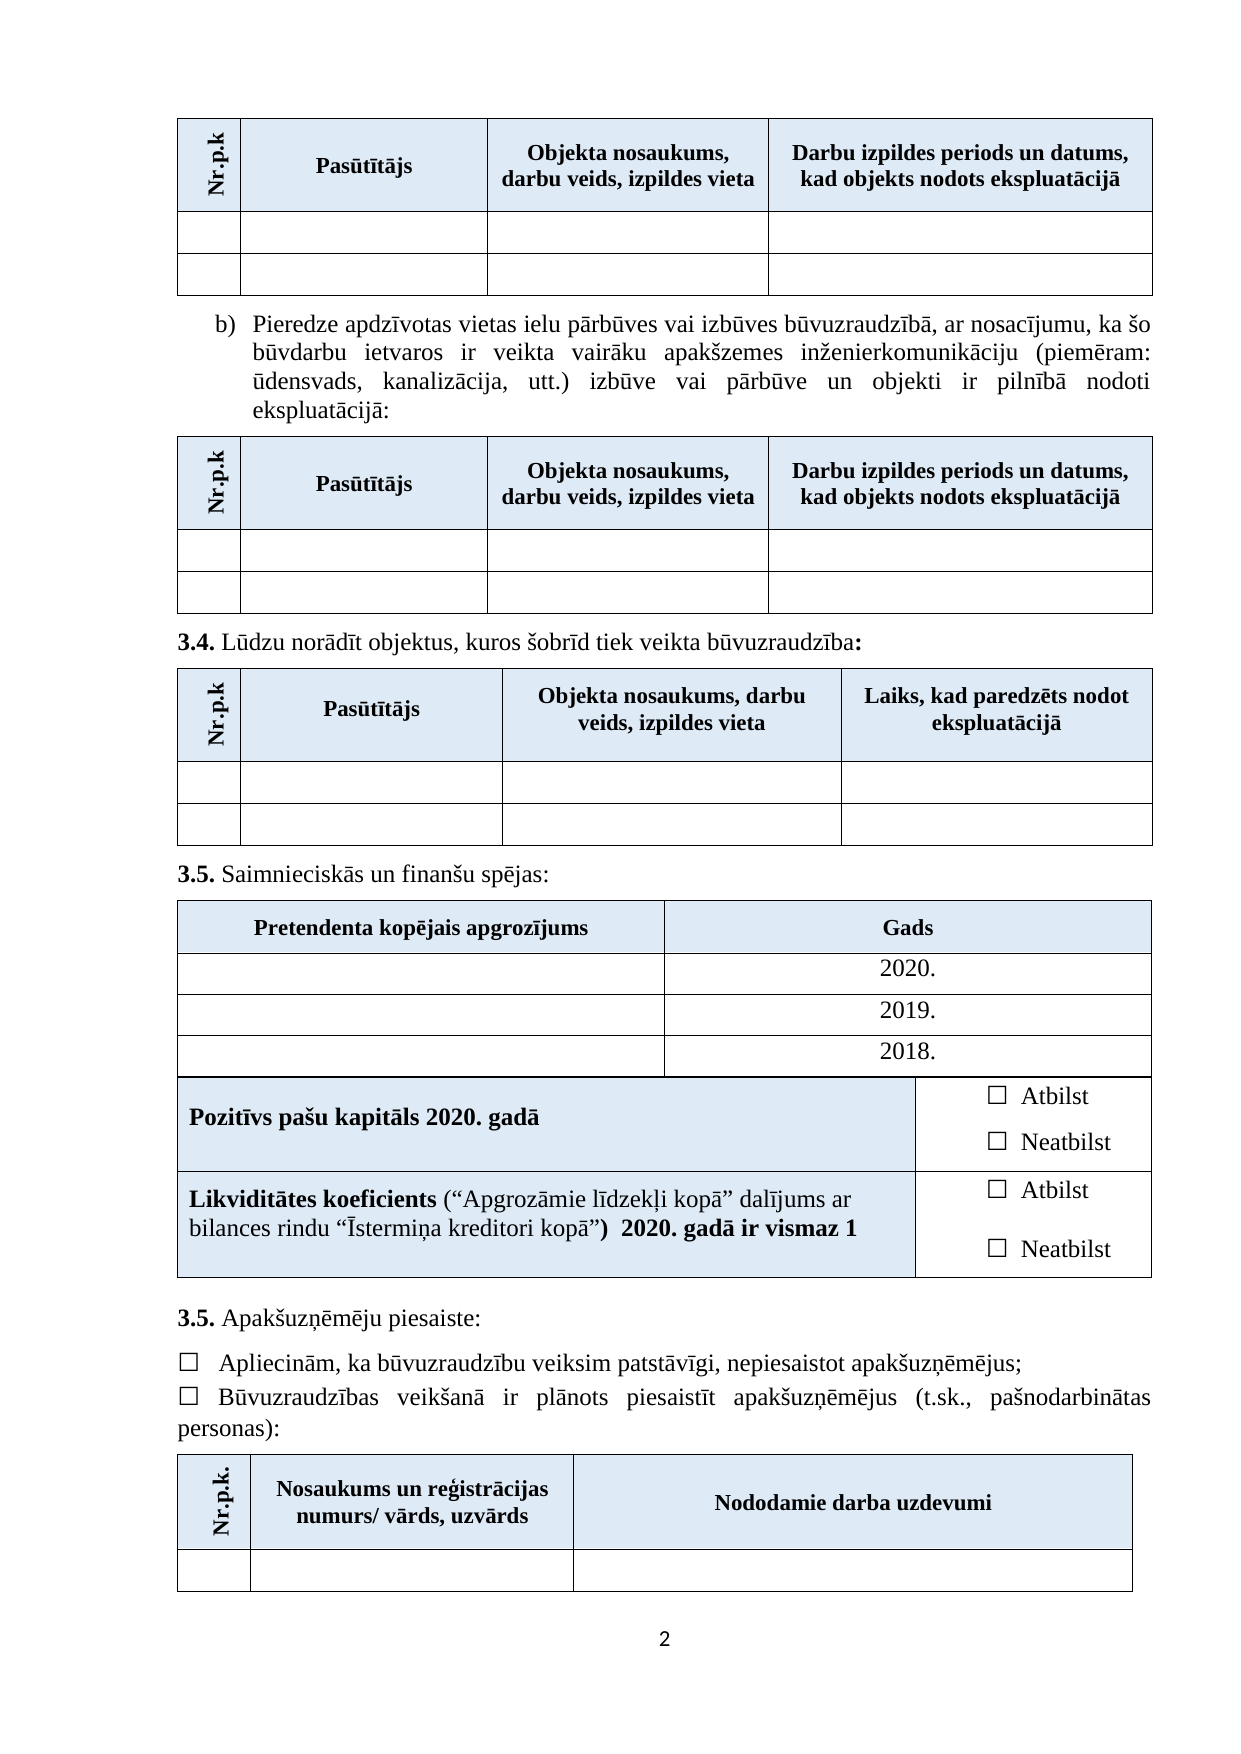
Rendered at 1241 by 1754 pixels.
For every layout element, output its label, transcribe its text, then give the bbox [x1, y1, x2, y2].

table_cell 2019. [665, 995, 1151, 1035]
table_cell [241, 572, 487, 613]
table_header Laiks, kad paredzēts nodot ekspluatācijā [842, 669, 1152, 761]
table_cell [503, 762, 841, 803]
table_cell [503, 804, 841, 845]
table_cell [241, 804, 502, 845]
table_header Nr.p.k. [178, 1455, 250, 1548]
table_header Nr.p.k [178, 669, 240, 761]
table_cell [488, 572, 768, 613]
table_header Darbu izpildes periods un datums, kad objekts nodots ekspluatācijā [769, 437, 1152, 529]
table_cell [178, 954, 664, 994]
table_cell [574, 1550, 1132, 1591]
table_header Objekta nosaukums, darbu veids, izpildes vieta [488, 119, 768, 211]
table_header Pasūtītājs [241, 437, 487, 529]
text 3.5. Saimnieciskās un finanšu spējas: [177, 859, 1152, 887]
text Apliecinām, ka būvuzraudzību veiksim patstāvīgi, nepiesaistot apakšuzņēmējus; [177, 1344, 1152, 1379]
table_cell [241, 254, 487, 295]
table_cell [488, 530, 768, 571]
table_cell [178, 530, 240, 571]
table_cell Likviditātes koeficients (“Apgrozāmie līdzekļi kopā” dalījums ar bilances rindu “Īstermiņa kreditori kopā”) 2020. gadā ir vismaz 1 [178, 1172, 915, 1277]
table_cell [241, 530, 487, 571]
table_cell Atbilst Neatbilst [916, 1078, 1151, 1171]
table_cell [769, 572, 1152, 613]
table_cell Atbilst Neatbilst [916, 1172, 1151, 1277]
table_cell [769, 212, 1152, 253]
text 3.4. Lūdzu norādīt objektus, kuros šobrīd tiek veikta būvuzraudzība: [177, 627, 1152, 656]
table_cell [178, 212, 240, 253]
table_cell [241, 212, 487, 253]
table_cell 2018. [665, 1036, 1151, 1076]
table_header Nr.p.k [178, 437, 240, 529]
table_cell [769, 530, 1152, 571]
table_header Pasūtītājs [241, 119, 487, 211]
table_cell [178, 762, 240, 803]
table_header Objekta nosaukums, darbu veids, izpildes vieta [488, 437, 768, 529]
table_cell [178, 1036, 664, 1076]
table_header Nr.p.k [178, 119, 240, 211]
table_cell [178, 254, 240, 295]
table_cell [842, 762, 1152, 803]
table_header Pasūtītājs [241, 669, 502, 761]
table_cell [488, 212, 768, 253]
table_cell [178, 995, 664, 1035]
text Būvuzraudzības veikšanā ir plānots piesaistīt apakšuzņēmējus (t.sk., pašnodarbinātas personas): [177, 1379, 1152, 1441]
table_cell [178, 804, 240, 845]
table_header Pretendenta kopējais apgrozījums [178, 901, 664, 952]
list Pieredze apdzīvotas vietas ielu pārbūves vai izbūves būvuzraudzībā, ar nosacījumu, ka šo būvdarbu ietvaros ir veikta vairāku apakšzemes inženierkomunikāciju (piemēram: ūdensvads, kanalizācija, utt.) izbūve vai pārbūve un objekti ir pilnībā nodoti ekspluatācijā: [215, 309, 1152, 424]
table_cell [178, 572, 240, 613]
text 3.5. Apakšuzņēmēju piesaiste: [177, 1303, 1152, 1332]
table_cell [178, 1550, 250, 1591]
table_cell [769, 254, 1152, 295]
table_cell Pozitīvs pašu kapitāls 2020. gadā [178, 1078, 915, 1171]
table_header Nosaukums un reģistrācijas numurs/ vārds, uzvārds [251, 1455, 573, 1548]
table_cell [241, 762, 502, 803]
table_header Nododamie darba uzdevumi [574, 1455, 1132, 1548]
table_cell [488, 254, 768, 295]
table_cell [842, 804, 1152, 845]
table_cell [251, 1550, 573, 1591]
table_header Darbu izpildes periods un datums, kad objekts nodots ekspluatācijā [769, 119, 1152, 211]
table_header Objekta nosaukums, darbu veids, izpildes vieta [503, 669, 841, 761]
table_cell 2020. [665, 954, 1151, 994]
table_header Gads [665, 901, 1151, 952]
